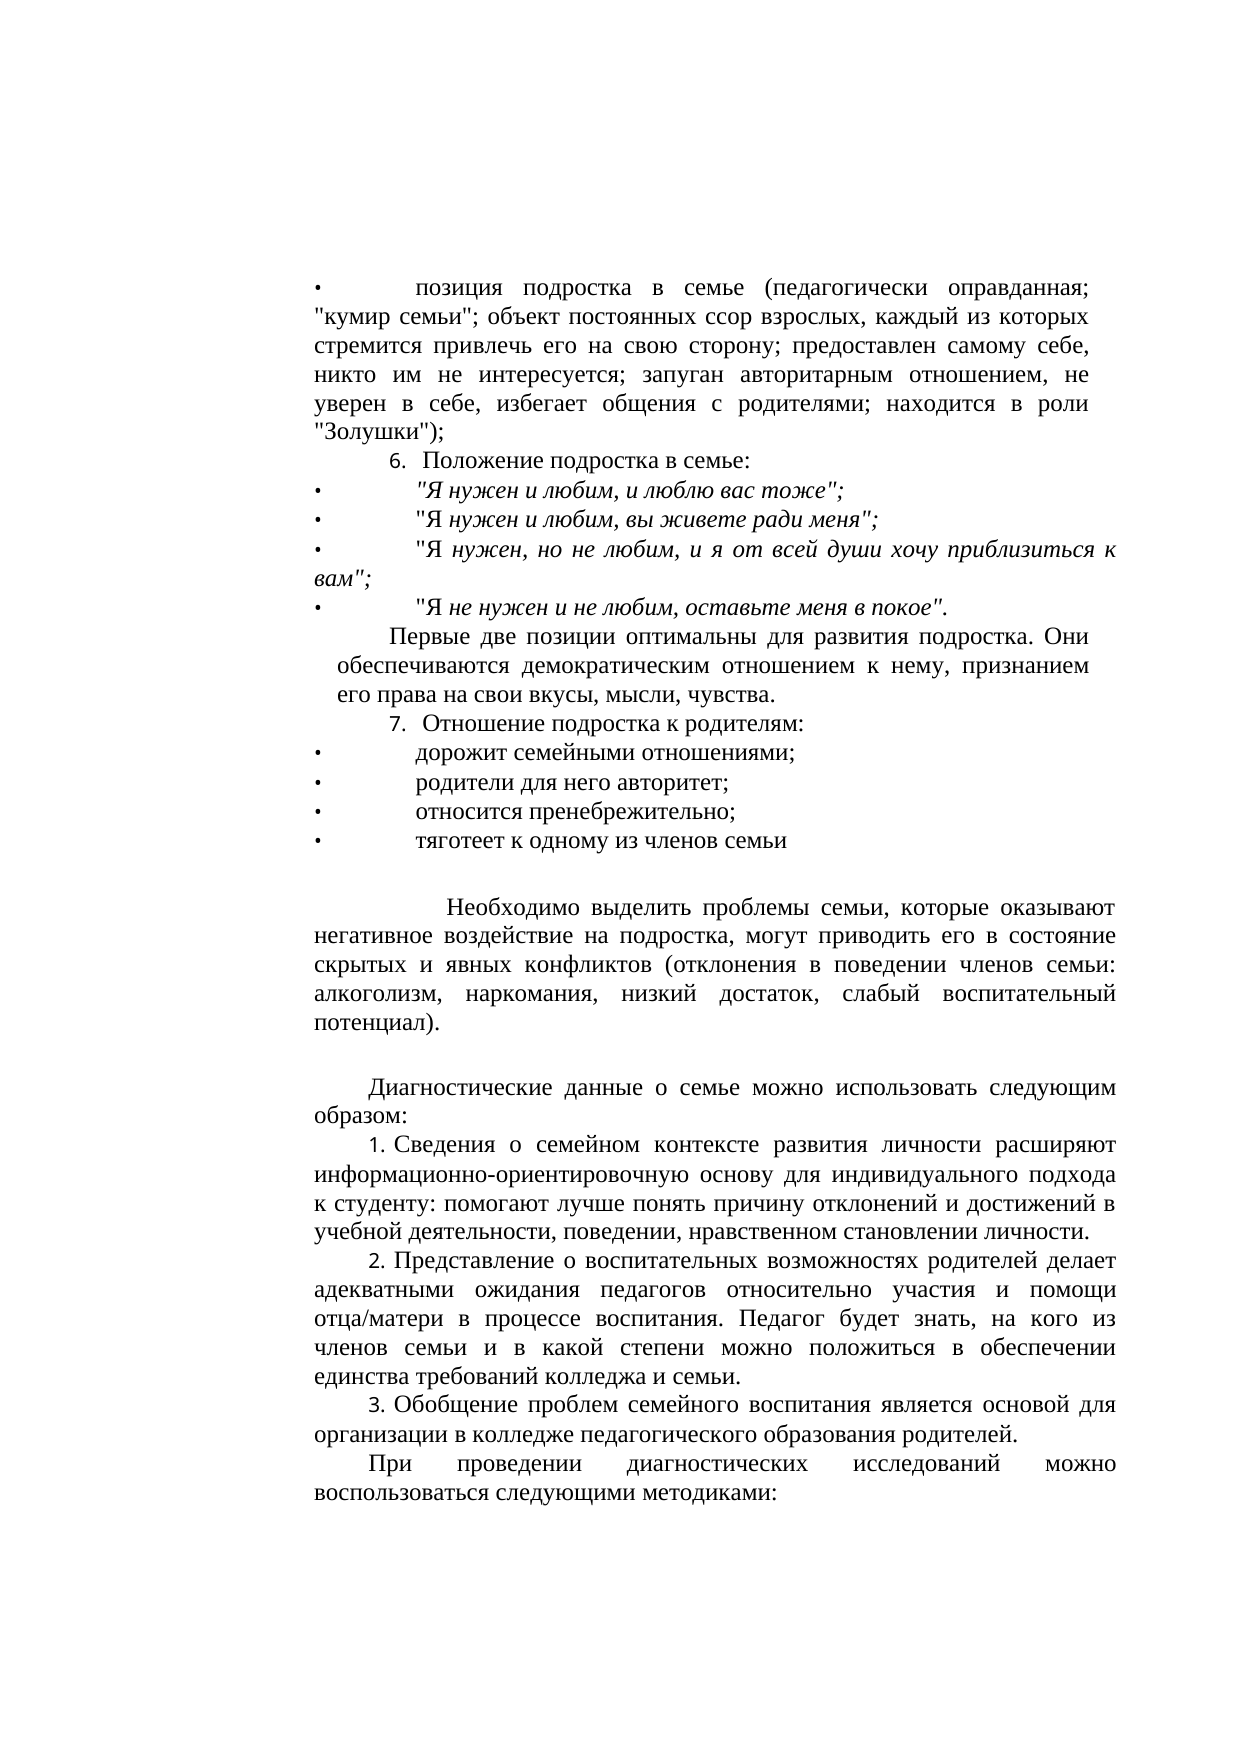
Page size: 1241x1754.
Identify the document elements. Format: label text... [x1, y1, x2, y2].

list тяготеет к одному из членов семьи [314, 826, 1117, 855]
text Необходимо выделить проблемы семьи, которые оказывают негативное воздействие на подростка, могут приводить его в состояние скрытых и явных конфликтов (отклонения в поведении членов семьи: алкоголизм, наркомания, низкий достаток, слабый воспитательный потенциал). [314, 892, 1117, 1035]
list родители для него авторитет; [314, 767, 1117, 796]
list Положение подростка в семье: [337, 445, 1117, 475]
list Сведения о семейном контексте развития личности расширяют информационно-ориентировочную основу для индивидуального подхода к студенту: помогают лучше понять причину отклонений и достижений в учебной деятельности, поведении, нравственном становлении личности. [314, 1129, 1117, 1245]
list относится пренебрежительно; [314, 796, 1117, 826]
text Диагностические данные о семье можно использовать следующим образом: [314, 1072, 1117, 1129]
list Отношение подростка к родителям: [337, 708, 1117, 737]
list "Я нужен, но не любим, и я от всей души хочу приблизиться к вам"; [314, 534, 1117, 592]
list "Я нужен и любим, вы живете ради меня"; [314, 504, 1117, 534]
list Представление о воспитательных возможностях родителей делает адекватными ожидания педагогов относительно участия и помощи отца/матери в процессе воспитания. Педагог будет знать, на кого из членов семьи и в какой степени можно положиться в обеспечении единства требований колледжа и семьи. [314, 1245, 1117, 1389]
text При проведении диагностических исследований можно воспользоваться следующими методиками: [314, 1448, 1117, 1505]
list Обобщение проблем семейного воспитания является основой для организации в колледже педагогического образования родителей. [314, 1389, 1117, 1448]
text Первые две позиции оптимальны для развития подростка. Они обеспечиваются демократическим отношением к нему, признанием его права на свои вкусы, мысли, чувства. [337, 621, 1090, 708]
list позиция подростка в семье (педагогически оправданная; "кумир семьи"; объект постоянных ссор взрослых, каждый из которых стремится привлечь его на свою сторону; предоставлен самому себе, никто им не интересуется; запуган авторитарным отношением, не уверен в себе, избегает общения с родителями; находится в роли "Золушки"); [314, 272, 1090, 445]
list "Я нужен и любим, и люблю вас тоже"; [314, 475, 1117, 504]
list дорожит семейными отношениями; [314, 737, 1117, 767]
list "Я не нужен и не любим, оставьте меня в покое". [314, 592, 1117, 621]
